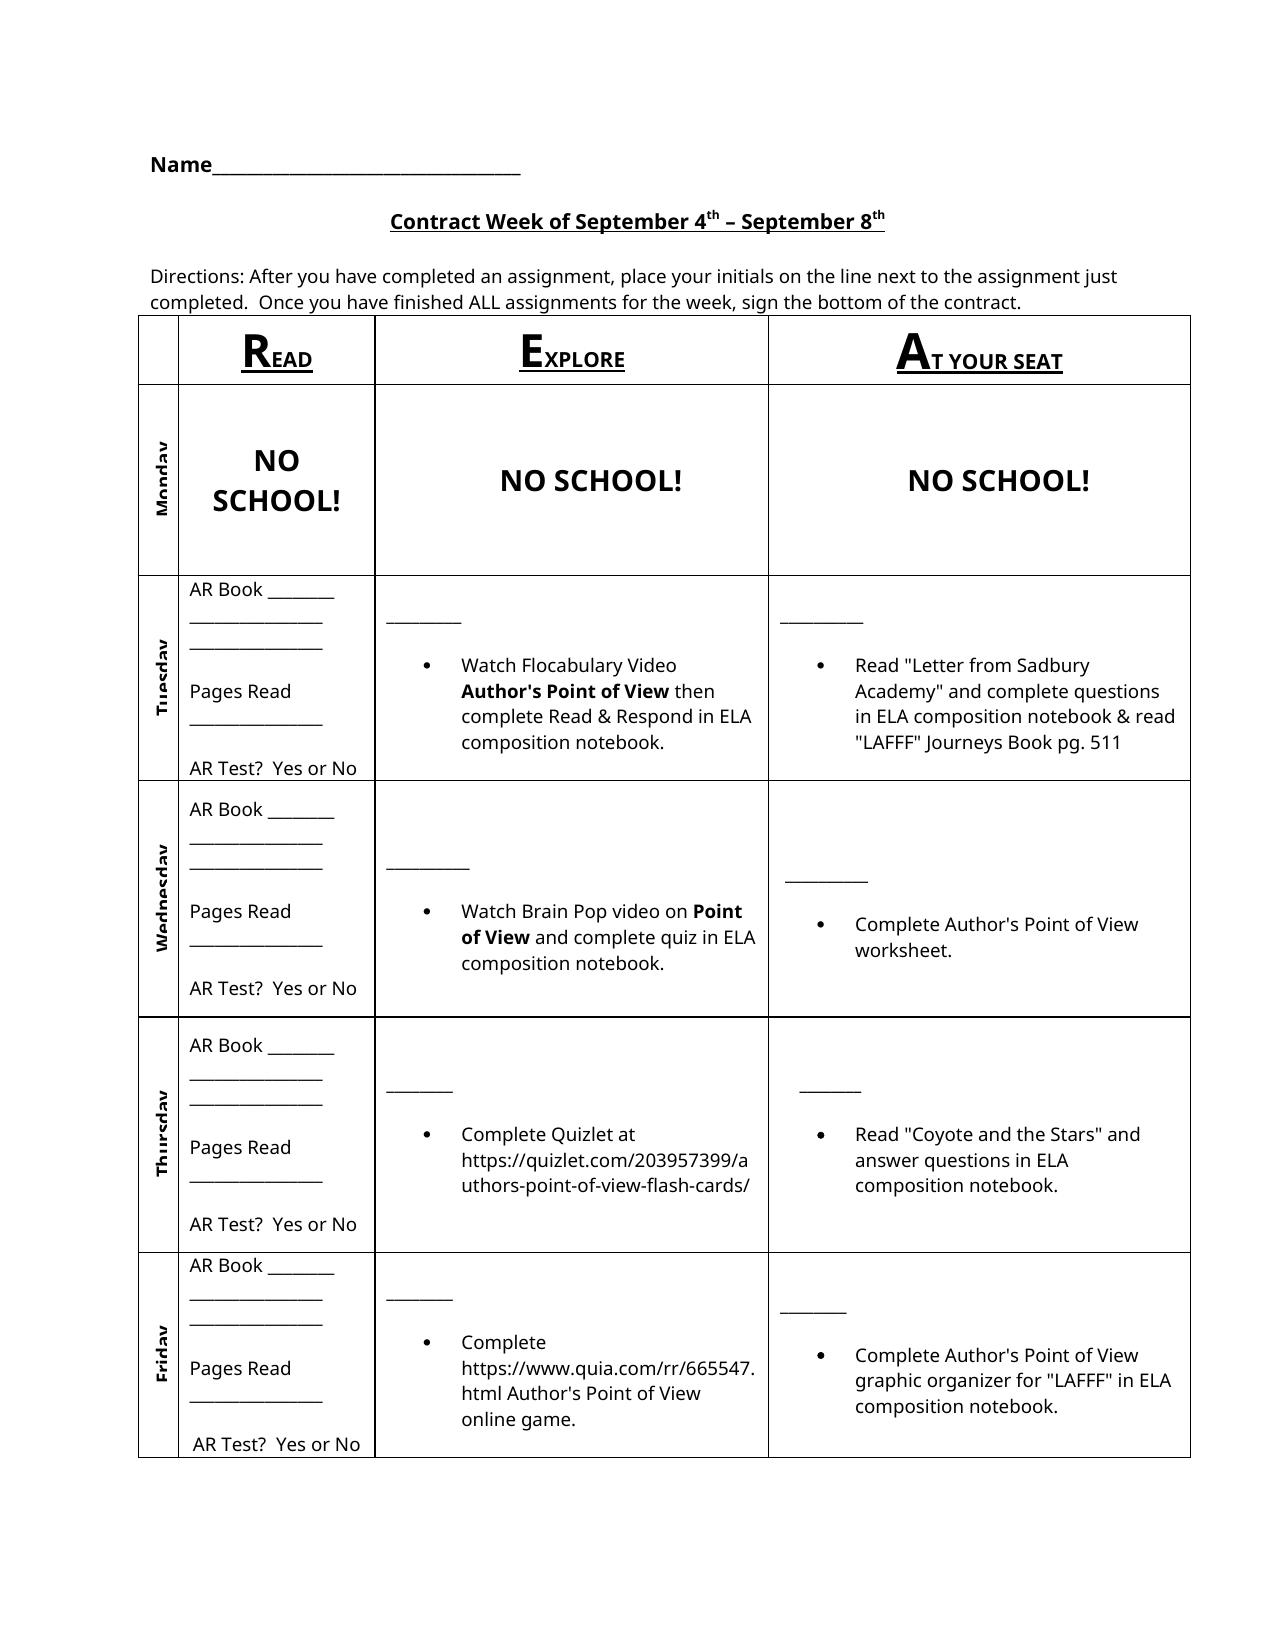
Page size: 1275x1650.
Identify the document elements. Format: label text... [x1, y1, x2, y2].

table_cell NO SCHOOL! [179, 385, 374, 575]
table_cell Friday [139, 1253, 178, 1457]
table_cell ________ Complete https://www.quia.com/rr/665547.html Author's Point of View online game. [376, 1253, 768, 1457]
table_header [139, 316, 178, 384]
table_cell AR Book ________ ________________ ________________ Pages Read ________________ AR Test? Yes or No [179, 1253, 374, 1457]
table_cell NO SCHOOL! [769, 385, 1190, 575]
table_cell __________ Complete Author's Point of View worksheet. [769, 781, 1190, 1016]
table_cell NO SCHOOL! [376, 385, 768, 575]
text Directions: After you have completed an assignment, place your initials on the line next to the assignment just completed. Once you have finished ALL assignments for the week, sign the bottom of the contract. [150, 264, 1125, 315]
table_cell AR Book ________ ________________ ________________ Pages Read ________________ AR Test? Yes or No [179, 781, 374, 1016]
table_cell ________ Complete Quizlet at https://quizlet.com/203957399/authors-point-of-view-flash-cards/ [376, 1018, 768, 1252]
table_cell ________ Read "Coyote and the Stars" and answer questions in ELA composition notebook. [769, 1018, 1190, 1252]
table_cell _________ Watch Flocabulary Video Author's Point of View then complete Read & Respond in ELA composition notebook. [376, 576, 768, 780]
text Contract Week of September 4th – September 8th [150, 207, 1125, 235]
table_cell AR Book ________ ________________ ________________ Pages Read ________________ AR Test? Yes or No [179, 576, 374, 780]
table_cell __________ Watch Brain Pop video on Point of View and complete quiz in ELA composition notebook. [376, 781, 768, 1016]
table_header AT YOUR SEAT [769, 316, 1190, 384]
table_cell AR Book ________ ________________ ________________ Pages Read ________________ AR Test? Yes or No [179, 1018, 374, 1252]
table_cell Thursday [139, 1018, 178, 1252]
table_cell ________ Complete Author's Point of View graphic organizer for "LAFFF" in ELA composition notebook. [769, 1253, 1190, 1457]
table_header EXPLORE [376, 316, 768, 384]
table_cell Wednesday [139, 781, 178, 1016]
text Name____________________________________ [150, 150, 1125, 178]
table_cell Tuesday [139, 576, 178, 780]
table_header READ [179, 316, 374, 384]
table_cell __________ Read "Letter from Sadbury Academy" and complete questions in ELA composition notebook & read "LAFFF" Journeys Book pg. 511 [769, 576, 1190, 780]
table_cell Monday [139, 385, 178, 575]
